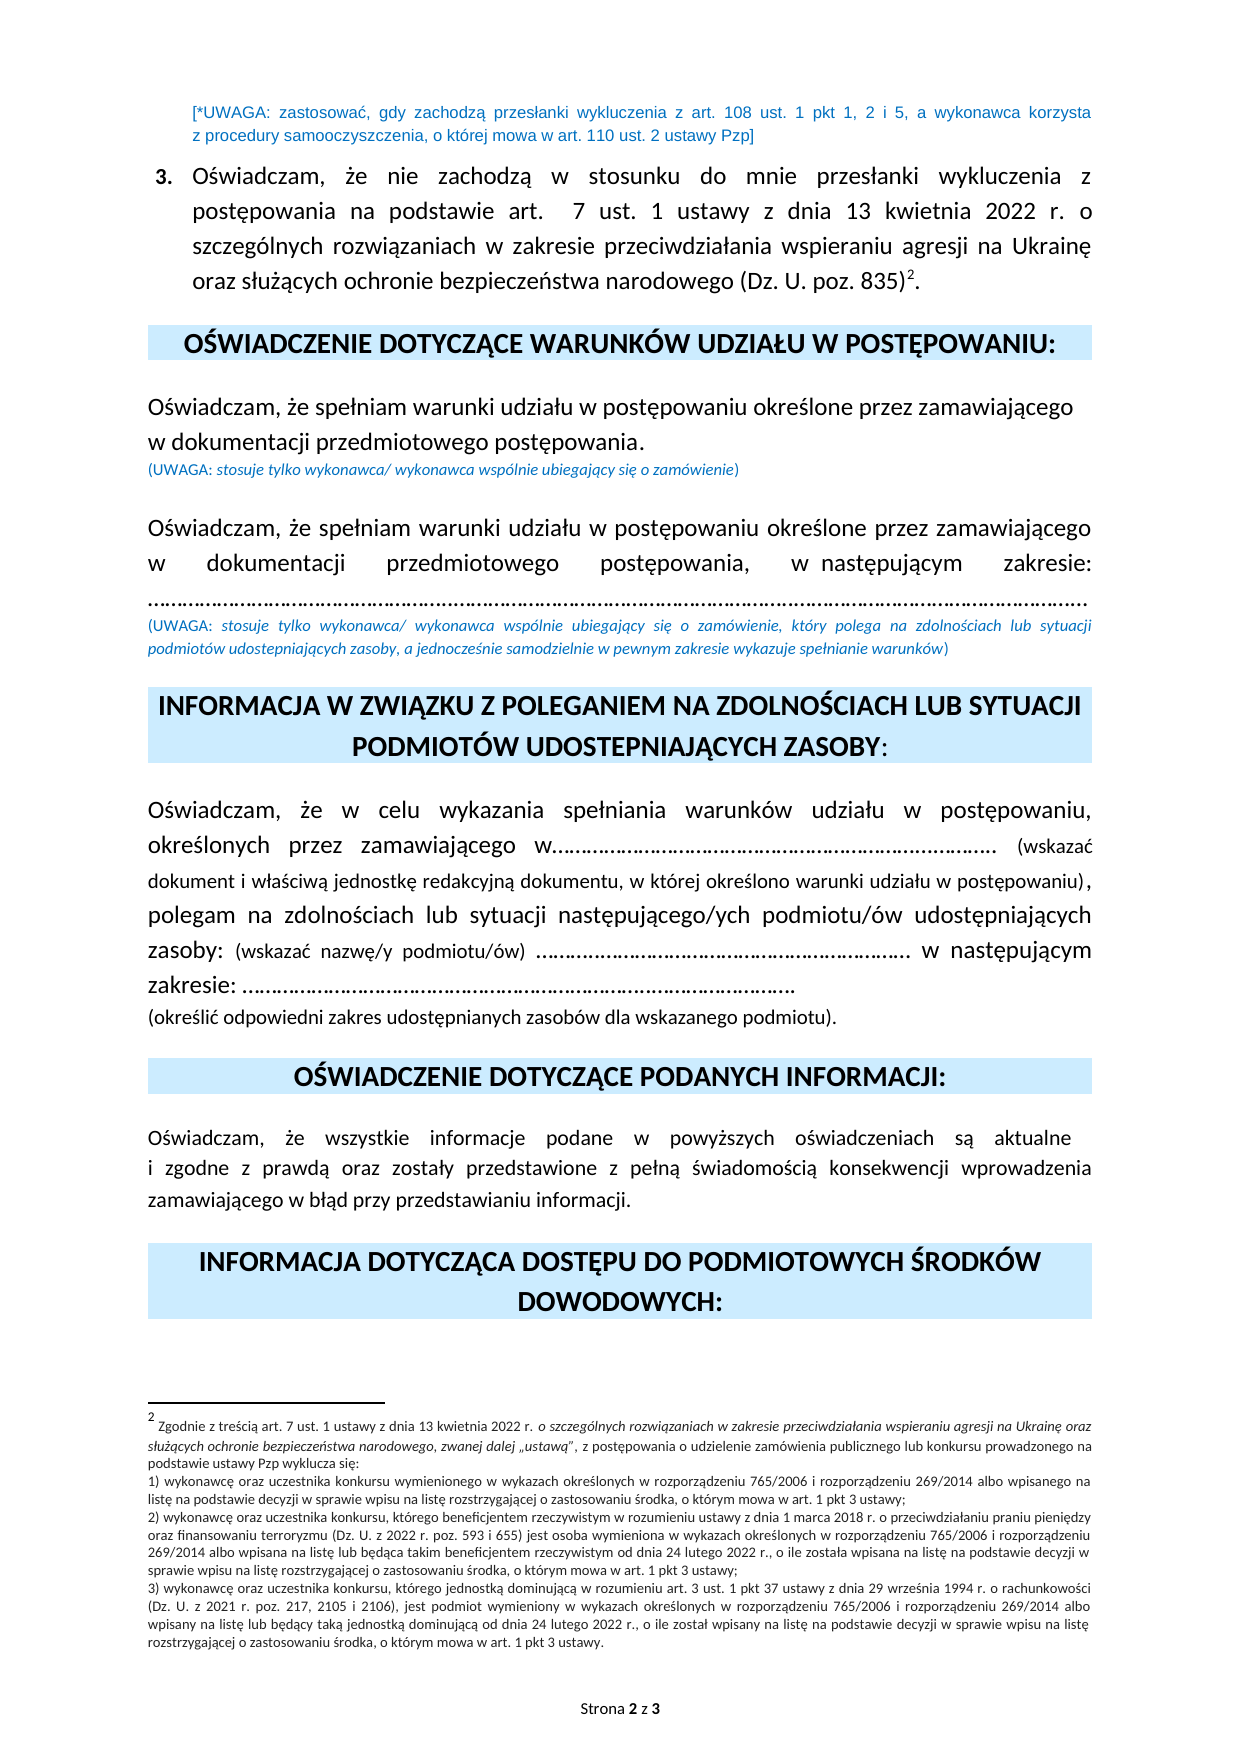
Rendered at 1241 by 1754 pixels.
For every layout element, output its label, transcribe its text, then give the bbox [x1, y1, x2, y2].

text (określić odpowiedni zakres udostępnianych zasobów dla wskazanego podmiotu). [148, 1004, 1092, 1029]
text Oświadczam, że w celu wykazania spełniania warunków udziału w postępowaniu, określonych przez zamawiającego w………………………………………………………...……….. (wskazać dokument i właściwą jednostkę redakcyjną dokumentu, w której określono warunki udziału w postępowaniu), polegam na zdolnościach lub sytuacji następującego/ych podmiotu/ów udostępniających zasoby: (wskazać nazwę/y podmiotu/ów) ………..……………………………………………… w następującym zakresie: ……………………………………………………………..……………………. [148, 794, 1092, 999]
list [155, 103, 1092, 144]
list Oświadczam, że nie zachodzą w stosunku do mnie przesłanki wykluczenia z postępowania na podstawie art. 7 ust. 1 ustawy z dnia 13 kwietnia 2022 r. o szczególnych rozwiązaniach w zakresie przeciwdziałania wspieraniu agresji na Ukrainę oraz służących ochronie bezpieczeństwa narodowego (Dz. U. poz. 835). [155, 160, 1092, 295]
text OŚWIADCZENIE DOTYCZĄCE PODANYCH INFORMACJI: [148, 1058, 1092, 1094]
text Oświadczam, że wszystkie informacje podane w powyższych oświadczeniach są aktualne i zgodne z prawdą oraz zostały przedstawione z pełną świadomością konsekwencji wprowadzenia zamawiającego w błąd przy przedstawianiu informacji. [148, 1124, 1092, 1213]
text Oświadczam, że spełniam warunki udziału w postępowaniu określone przez zamawiającego w dokumentacji przedmiotowego postępowania, w następującym zakresie: ……………………………………………..…………………………………………………..…………………………………………... (UWAGA: stosuje tylko wykonawca/ wykonawca wspólnie ubiegający się o zamówienie, który polega na zdolnościach lub sytuacji podmiotów udostepniających zasoby, a jednocześnie samodzielnie w pewnym zakresie wykazuje spełnianie warunków) [148, 512, 1092, 659]
text OŚWIADCZENIE DOTYCZĄCE WARUNKÓW UDZIAŁU W POSTĘPOWANIU: [148, 325, 1092, 360]
text INFORMACJA DOTYCZĄCA DOSTĘPU DO PODMIOTOWYCH ŚRODKÓW DOWODOWYCH: [148, 1243, 1092, 1319]
text INFORMACJA W ZWIĄZKU Z POLEGANIEM NA ZDOLNOŚCIACH LUB SYTUACJI PODMIOTÓW UDOSTEPNIAJĄCYCH ZASOBY: [148, 687, 1092, 763]
text Oświadczam, że spełniam warunki udziału w postępowaniu określone przez zamawiającego w dokumentacji przedmiotowego postępowania. (UWAGA: stosuje tylko wykonawca/ wykonawca wspólnie ubiegający się o zamówienie) [148, 391, 1092, 479]
